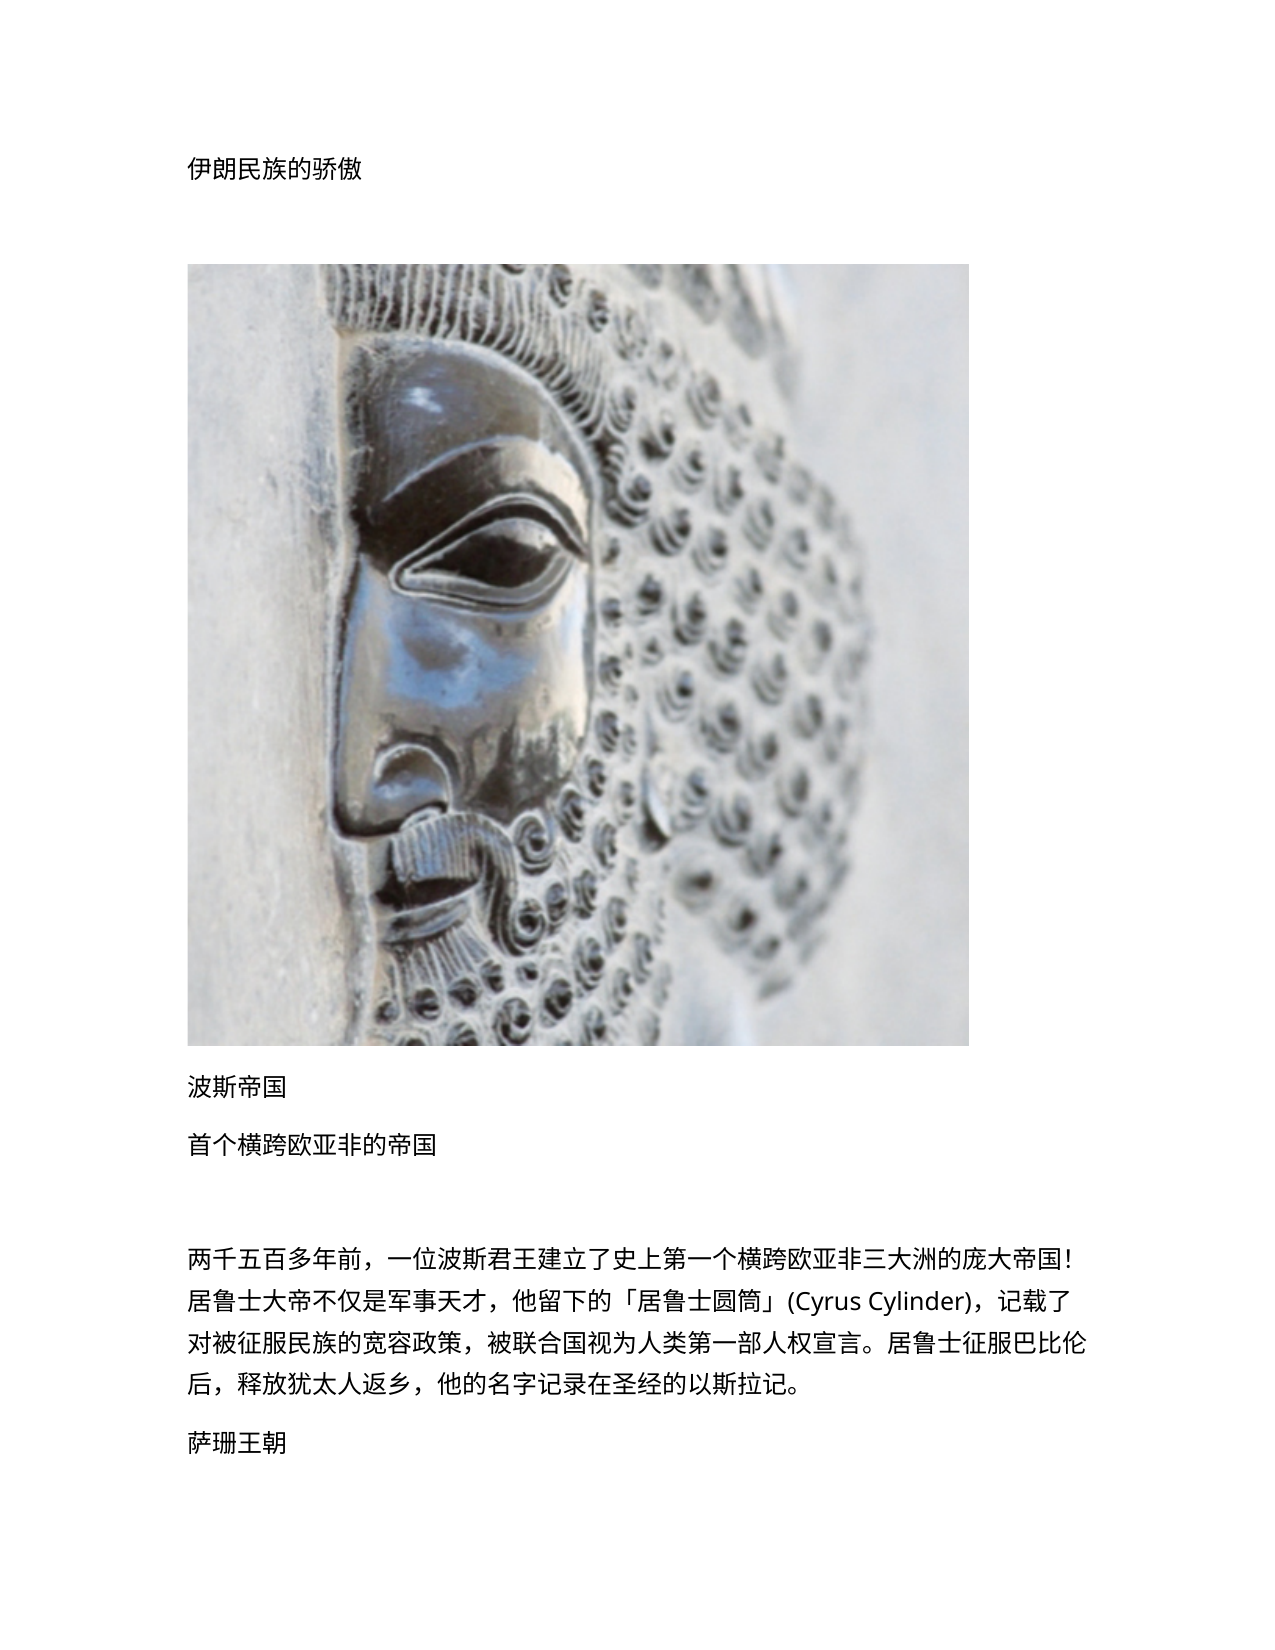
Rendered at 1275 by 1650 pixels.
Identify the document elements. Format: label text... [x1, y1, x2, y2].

text 伊朗民族的骄傲 [187, 150, 1087, 186]
text 首个横跨欧亚非的帝国 [187, 1126, 1087, 1162]
text 波斯帝国 [187, 1067, 1087, 1103]
text 两千五百多年前，一位波斯君王建立了史上第一个横跨欧亚非三大洲的庞大帝国！居鲁士大帝不仅是军事天才，他留下的「居鲁士圆筒」(Cyrus Cylinder)，记载了对被征服民族的宽容政策，被联合国视为人类第一部人权宣言。居鲁士征服巴比伦后，释放犹太人返乡，他的名字记录在圣经的以斯拉记。 [187, 1240, 1087, 1401]
picture [187, 264, 969, 1046]
text 萨珊王朝 [187, 1423, 1087, 1459]
